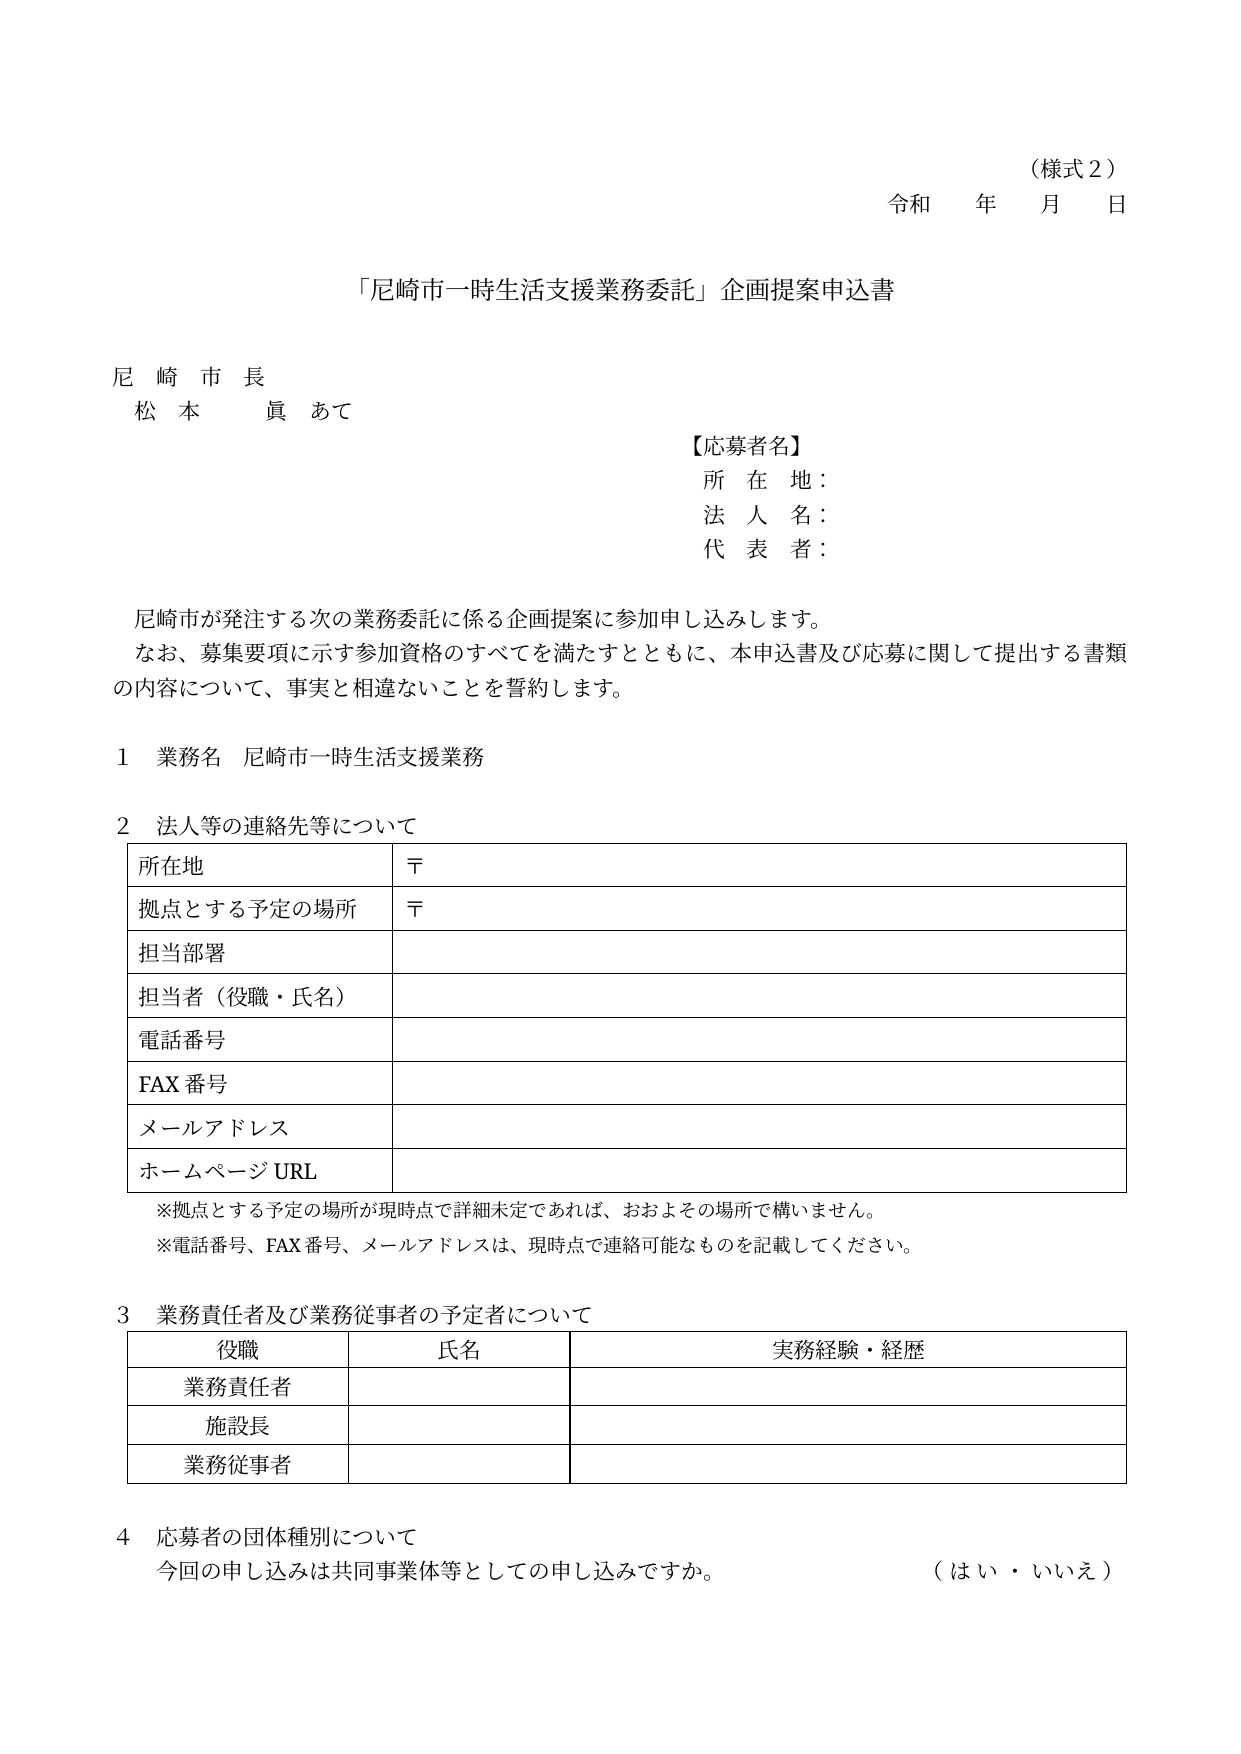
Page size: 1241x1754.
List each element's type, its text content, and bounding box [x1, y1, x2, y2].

text ※拠点とする予定の場所が現時点で詳細未定であれば、おおよその場所で構いません。 [156, 1193, 1128, 1227]
table_cell 施設長 [128, 1406, 348, 1444]
text ※電話番号、FAX番号、メールアドレスは、現時点で連絡可能なものを記載してください。 [156, 1227, 1128, 1262]
text 【応募者名】 [112, 427, 1128, 462]
table_cell メールアドレス [128, 1105, 392, 1148]
text ２ 法人等の連絡先等について [112, 808, 1128, 842]
text ３ 業務責任者及び業務従事者の予定者について [112, 1296, 1128, 1331]
text （様式２） [112, 151, 1128, 185]
table_cell [393, 1018, 1126, 1061]
table_header 実務経験・経歴 [571, 1332, 1126, 1367]
text 尼 崎 市 長 [112, 358, 1128, 393]
text 法 人 名： [703, 497, 1128, 531]
text なお、募集要項に示す参加資格のすべてを満たすとともに、本申込書及び応募に関して提出する書類の内容について、事実と相違ないことを誓約します。 [112, 635, 1128, 704]
table_cell [393, 1062, 1126, 1104]
table_cell 業務従事者 [128, 1445, 348, 1482]
table_cell [349, 1406, 569, 1444]
text ４ 応募者の団体種別について [112, 1518, 1128, 1553]
table_cell ホームページURL [128, 1149, 392, 1192]
text 今回の申し込みは共同事業体等としての申し込みですか。 （ は い ・ いいえ ） [112, 1553, 1128, 1587]
text 令和 年 月 日 [112, 185, 1128, 220]
text 「尼崎市一時生活支援業務委託」企画提案申込書 [112, 254, 1128, 324]
table_cell [393, 931, 1126, 973]
text 尼崎市が発注する次の業務委託に係る企画提案に参加申し込みします。 [112, 600, 1128, 635]
table_cell 電話番号 [128, 1018, 392, 1061]
table_cell 拠点とする予定の場所 [128, 887, 392, 930]
table_cell 〒 [393, 887, 1126, 930]
text 松 本 眞 あて [112, 393, 1128, 427]
table_cell 担当者（役職・氏名） [128, 974, 392, 1017]
table_cell [571, 1406, 1126, 1444]
text 所 在 地： [703, 462, 1128, 497]
table_cell [393, 1105, 1126, 1148]
table_cell 業務責任者 [128, 1368, 348, 1405]
table_cell 担当部署 [128, 931, 392, 973]
table_cell [393, 974, 1126, 1017]
table_cell [393, 1149, 1126, 1192]
text １ 業務名 尼崎市一時生活支援業務 [112, 739, 1128, 773]
table_header 氏名 [349, 1332, 569, 1367]
table_cell FAX番号 [128, 1062, 392, 1104]
table_cell [571, 1445, 1126, 1482]
table_cell [349, 1445, 569, 1482]
table_header 〒 [393, 844, 1126, 886]
table_cell [349, 1368, 569, 1405]
table_header 役職 [128, 1332, 348, 1367]
text 代 表 者： [703, 531, 1128, 566]
table_header 所在地 [128, 844, 392, 886]
table_cell [571, 1368, 1126, 1405]
